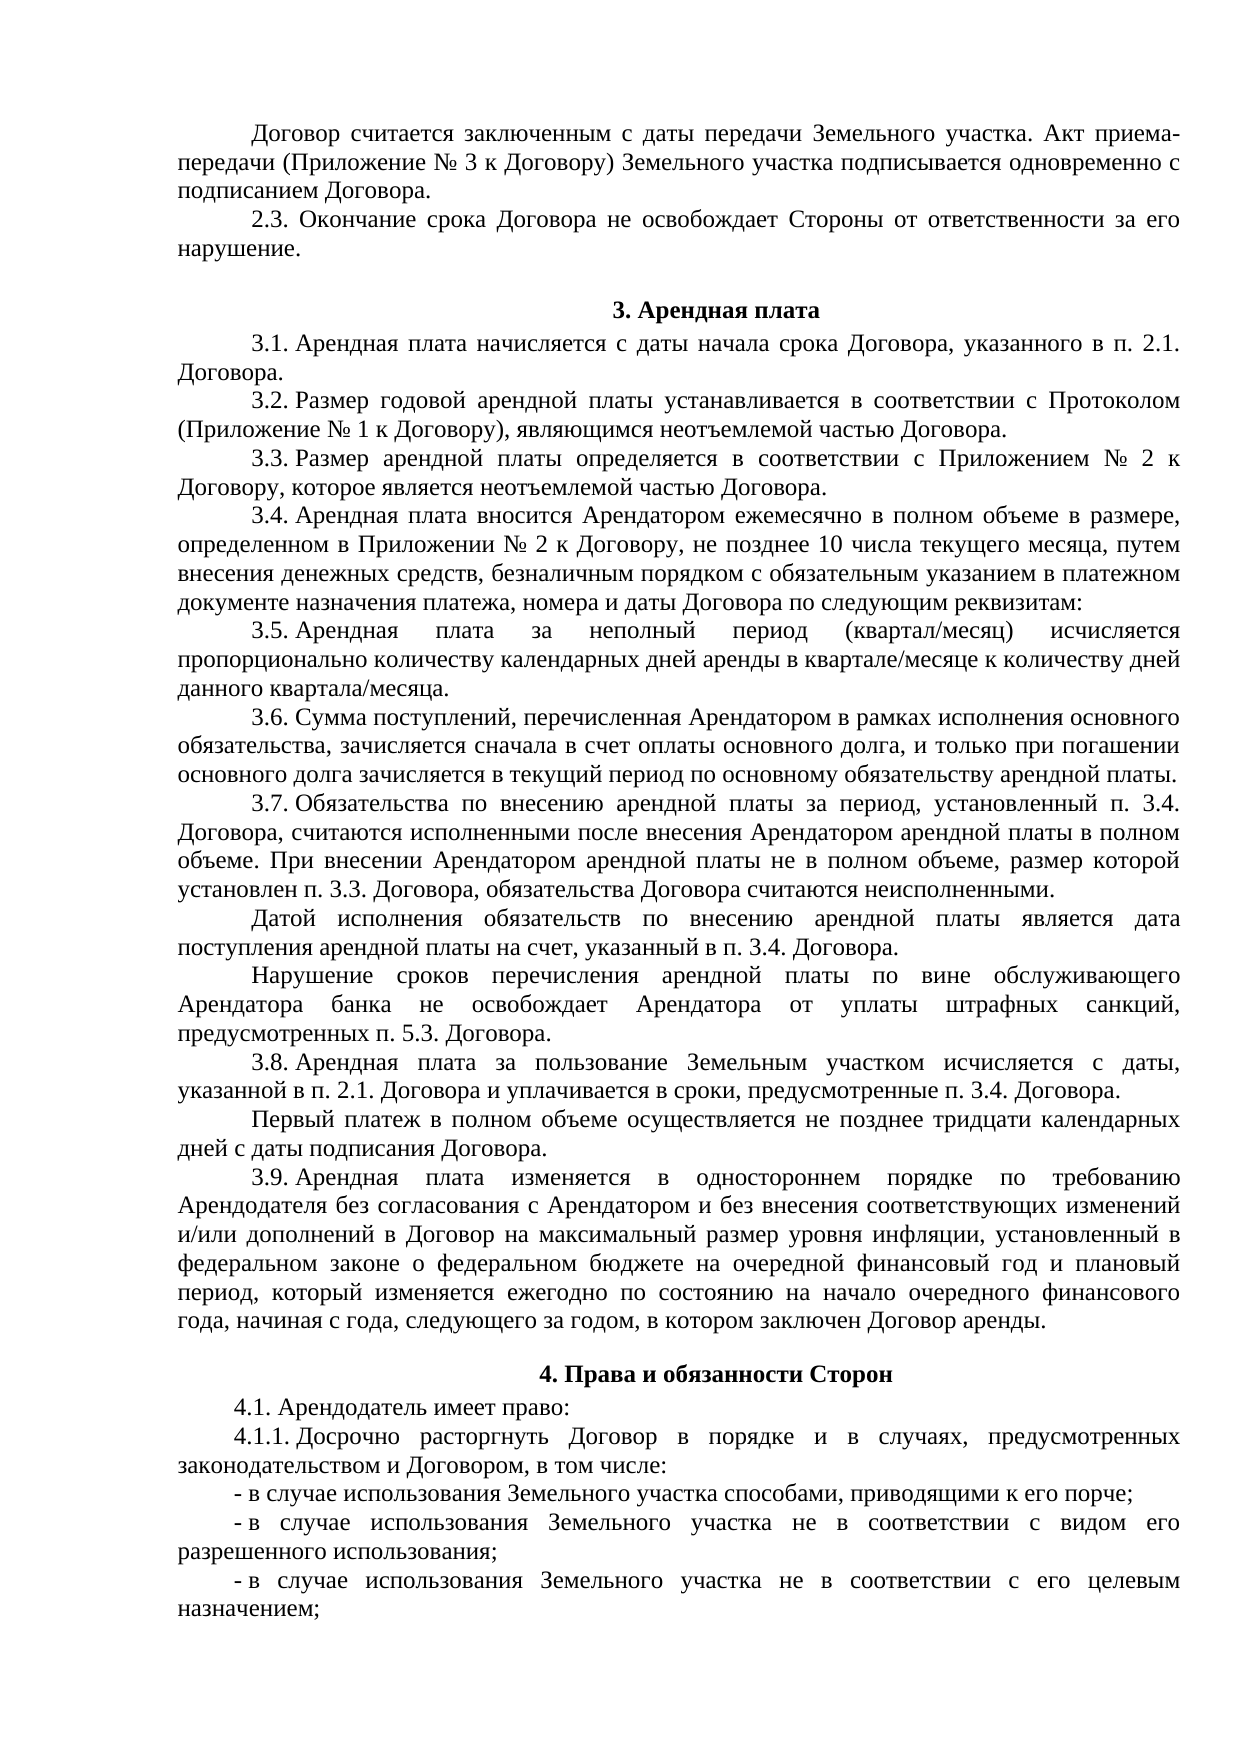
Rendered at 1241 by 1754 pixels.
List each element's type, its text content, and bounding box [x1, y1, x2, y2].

text 3.6. Сумма поступлений, перечисленная Арендатором в рамках исполнения основного обязательства, зачисляется сначала в счет оплаты основного долга, и только при погашении основного долга зачисляется в текущий период по основному обязательству арендной платы. [177, 702, 1181, 788]
text 3.1. Арендная плата начисляется с даты начала срока Договора, указанного в п. 2.1. Договора. [177, 328, 1181, 385]
text 3.5. Арендная плата за неполный период (квартал/месяц) исчисляется пропорционально количеству календарных дней аренды в квартале/месяце к количеству дней данного квартала/месяца. [177, 615, 1181, 702]
text 3. Арендная плата [177, 295, 1181, 324]
text Первый платеж в полном объеме осуществляется не позднее тридцати календарных дней с даты подписания Договора. [177, 1104, 1181, 1162]
text 3.8. Арендная плата за пользование Земельным участком исчисляется с даты, указанной в п. 2.1. Договора и уплачивается в сроки, предусмотренные п. 3.4. Договора. [177, 1047, 1181, 1104]
text 4.1.1. Досрочно расторгнуть Договор в порядке и в случаях, предусмотренных законодательством и Договором, в том числе: [177, 1421, 1181, 1478]
text 3.2. Размер годовой арендной платы устанавливается в соответствии с Протоколом (Приложение № 1 к Договору), являющимся неотъемлемой частью Договора. [177, 385, 1181, 443]
text 4. Права и обязанности Сторон [177, 1359, 1181, 1388]
text 3.7. Обязательства по внесению арендной платы за период, установленный п. 3.4. Договора, считаются исполненными после внесения Арендатором арендной платы в полном объеме. При внесении Арендатором арендной платы не в полном объеме, размер которой установлен п. 3.3. Договора, обязательства Договора считаются неисполненными. [177, 788, 1181, 903]
text Нарушение сроков перечисления арендной платы по вине обслуживающего Арендатора банка не освобождает Арендатора от уплаты штрафных санкций, предусмотренных п. 5.3. Договора. [177, 960, 1181, 1047]
text 2.3. Окончание срока Договора не освобождает Стороны от ответственности за его нарушение. [177, 204, 1181, 262]
text 3.9. Арендная плата изменяется в одностороннем порядке по требованию Арендодателя без согласования с Арендатором и без внесения соответствующих изменений и/или дополнений в Договор на максимальный размер уровня инфляции, установленный в федеральном законе о федеральном бюджете на очередной финансовый год и плановый период, который изменяется ежегодно по состоянию на начало очередного финансового года, начиная с года, следующего за годом, в котором заключен Договор аренды. [177, 1162, 1181, 1334]
text 4.1. Арендодатель имеет право: [177, 1392, 1181, 1421]
text Датой исполнения обязательств по внесению арендной платы является дата поступления арендной платы на счет, указанный в п. 3.4. Договора. [177, 903, 1181, 960]
text - в случае использования Земельного участка не в соответствии с его целевым назначением; [177, 1565, 1181, 1622]
text Договор считается заключенным с даты передачи Земельного участка. Акт приема-передачи (Приложение № 3 к Договору) Земельного участка подписывается одновременно с подписанием Договора. [177, 118, 1181, 204]
text - в случае использования Земельного участка способами, приводящими к его порче; [177, 1478, 1181, 1507]
text 3.4. Арендная плата вносится Арендатором ежемесячно в полном объеме в размере, определенном в Приложении № 2 к Договору, не позднее 10 числа текущего месяца, путем внесения денежных средств, безналичным порядком с обязательным указанием в платежном документе назначения платежа, номера и даты Договора по следующим реквизитам: [177, 500, 1181, 615]
text 3.3. Размер арендной платы определяется в соответствии с Приложением № 2 к Договору, которое является неотъемлемой частью Договора. [177, 443, 1181, 500]
text - в случае использования Земельного участка не в соответствии с видом его разрешенного использования; [177, 1507, 1181, 1565]
